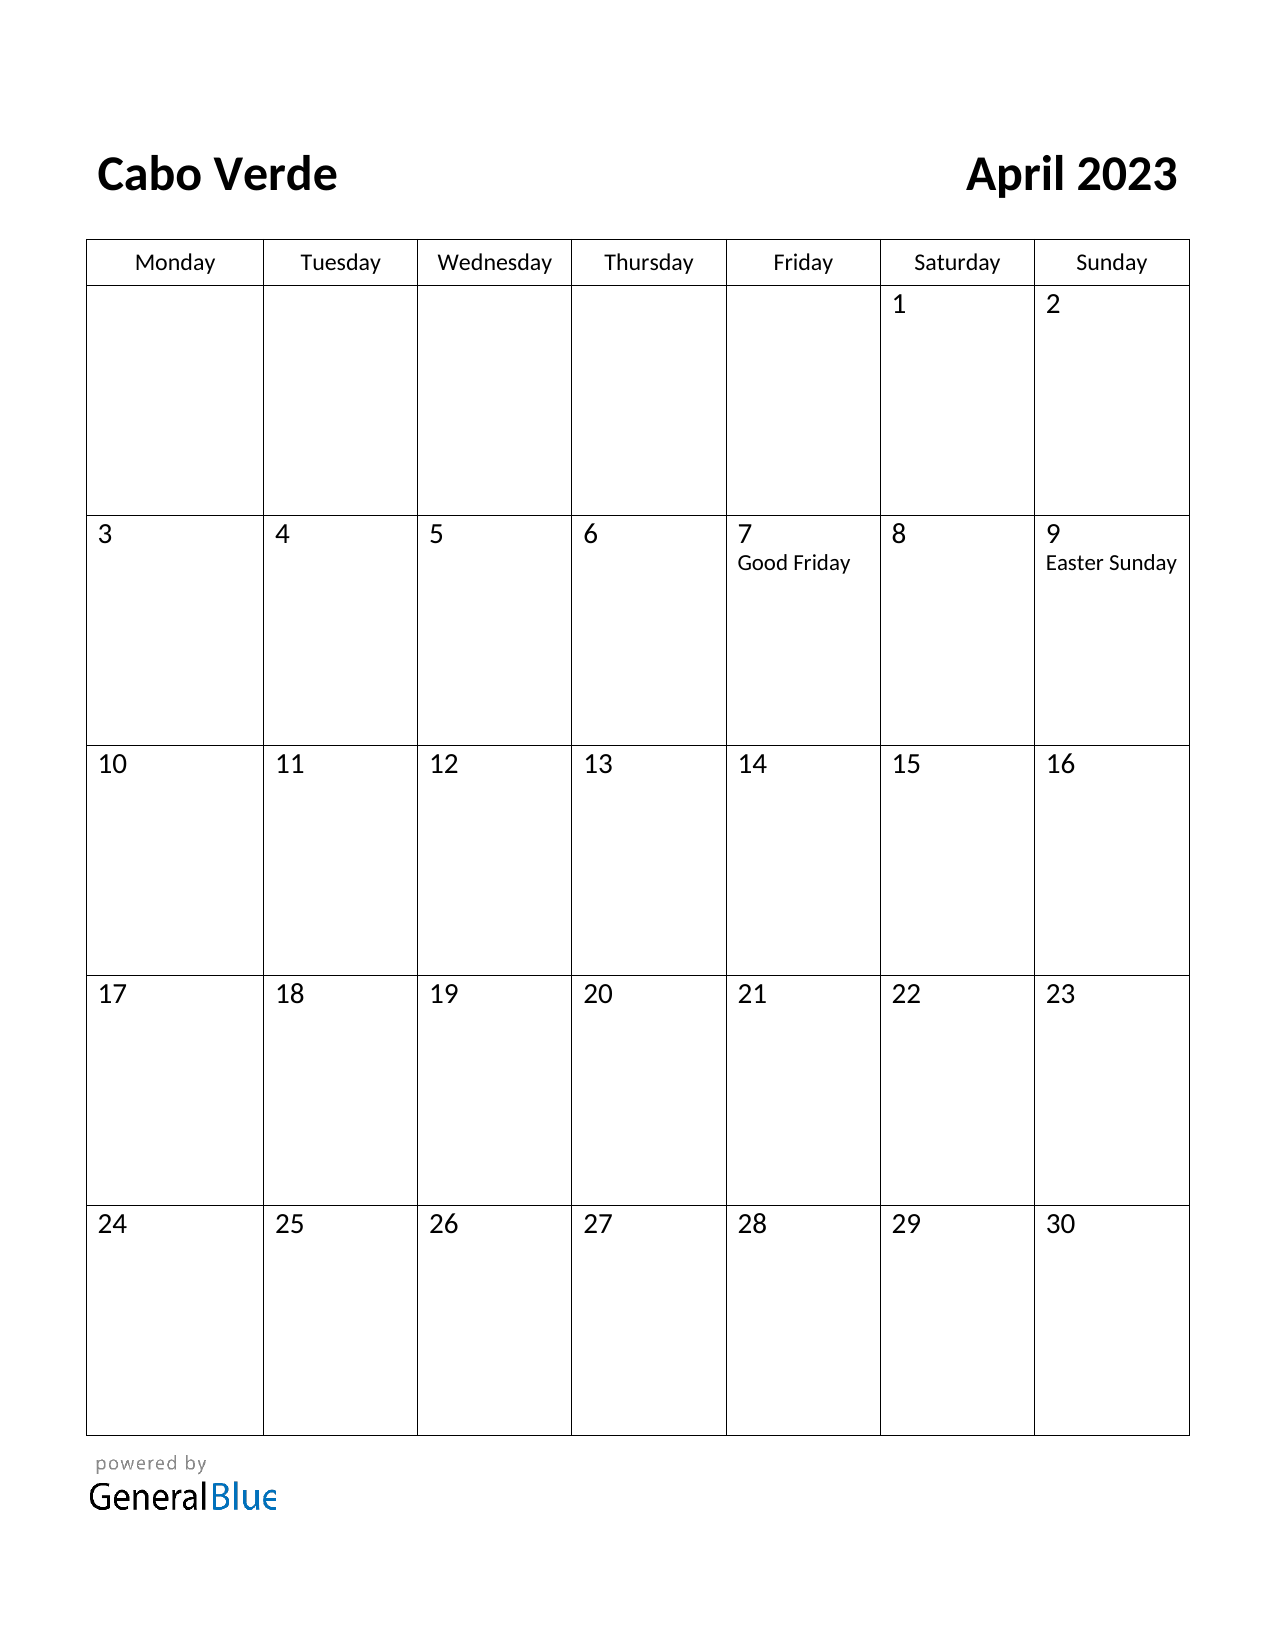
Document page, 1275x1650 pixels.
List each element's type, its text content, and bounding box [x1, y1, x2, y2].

table_cell [881, 1238, 1034, 1434]
table_cell 13 [572, 746, 726, 778]
table_cell 26 [418, 1206, 571, 1238]
table_cell 16 [1035, 746, 1189, 778]
table_cell [572, 286, 726, 318]
table_cell [264, 286, 417, 318]
table_cell [1035, 318, 1189, 514]
table_cell [86, 1436, 1189, 1534]
table_cell [418, 1238, 571, 1434]
table_cell Sunday [1035, 240, 1189, 284]
table_cell Good Friday [727, 548, 880, 744]
table_cell [87, 286, 263, 318]
table_cell 21 [727, 976, 880, 1008]
table_cell [87, 1008, 263, 1204]
table_cell 22 [881, 976, 1034, 1008]
table_cell [727, 778, 880, 974]
table_cell [264, 1238, 417, 1434]
table_cell [572, 548, 726, 744]
table_cell 9 [1035, 516, 1189, 548]
table_cell Easter Sunday [1035, 548, 1189, 744]
table_cell 7 [727, 516, 880, 548]
table_cell [87, 548, 263, 744]
table_cell [572, 1238, 726, 1434]
table_cell 11 [264, 746, 417, 778]
table_cell [418, 548, 571, 744]
table_cell [572, 778, 726, 974]
table_cell 17 [87, 976, 263, 1008]
table_cell 10 [87, 746, 263, 778]
table_cell [1035, 1238, 1189, 1434]
table_cell 5 [418, 516, 571, 548]
table_cell Thursday [572, 240, 726, 284]
table_cell [87, 778, 263, 974]
table_cell 27 [572, 1206, 726, 1238]
table_cell 20 [572, 976, 726, 1008]
table_cell 24 [87, 1206, 263, 1238]
table_cell [87, 1238, 263, 1434]
table_cell [727, 1008, 880, 1204]
table_cell Monday [87, 240, 263, 284]
table_cell [572, 1008, 726, 1204]
table_cell 3 [87, 516, 263, 548]
table_cell [264, 548, 417, 744]
table_cell 23 [1035, 976, 1189, 1008]
table_cell 15 [881, 746, 1034, 778]
table_header Cabo Verde [86, 105, 572, 239]
table_cell 30 [1035, 1206, 1189, 1238]
table_cell [881, 1008, 1034, 1204]
table_cell 8 [881, 516, 1034, 548]
table_cell [418, 778, 571, 974]
table_cell 18 [264, 976, 417, 1008]
table_cell 4 [264, 516, 417, 548]
table_header April 2023 [572, 105, 1189, 239]
table_cell 6 [572, 516, 726, 548]
table_cell [1035, 778, 1189, 974]
table_cell [727, 286, 880, 318]
table_cell 28 [727, 1206, 880, 1238]
table_cell Friday [727, 240, 880, 284]
table_cell [881, 318, 1034, 514]
table_cell [727, 318, 880, 514]
table_cell 2 [1035, 286, 1189, 318]
table_cell 29 [881, 1206, 1034, 1238]
table_cell [1035, 1008, 1189, 1204]
table_cell [881, 548, 1034, 744]
table_cell [418, 318, 571, 514]
picture [88, 1452, 276, 1515]
table_cell [727, 1238, 880, 1434]
table_cell [418, 286, 571, 318]
table_cell 1 [881, 286, 1034, 318]
table_cell [264, 778, 417, 974]
table_cell [881, 778, 1034, 974]
table_cell 25 [264, 1206, 417, 1238]
table_cell Wednesday [418, 240, 571, 284]
table_cell [264, 318, 417, 514]
table_cell Saturday [881, 240, 1034, 284]
table_cell [87, 318, 263, 514]
table_cell 14 [727, 746, 880, 778]
table_cell 12 [418, 746, 571, 778]
table_cell 19 [418, 976, 571, 1008]
table_cell [572, 318, 726, 514]
table_cell [418, 1008, 571, 1204]
table_cell Tuesday [264, 240, 417, 284]
table_cell [264, 1008, 417, 1204]
